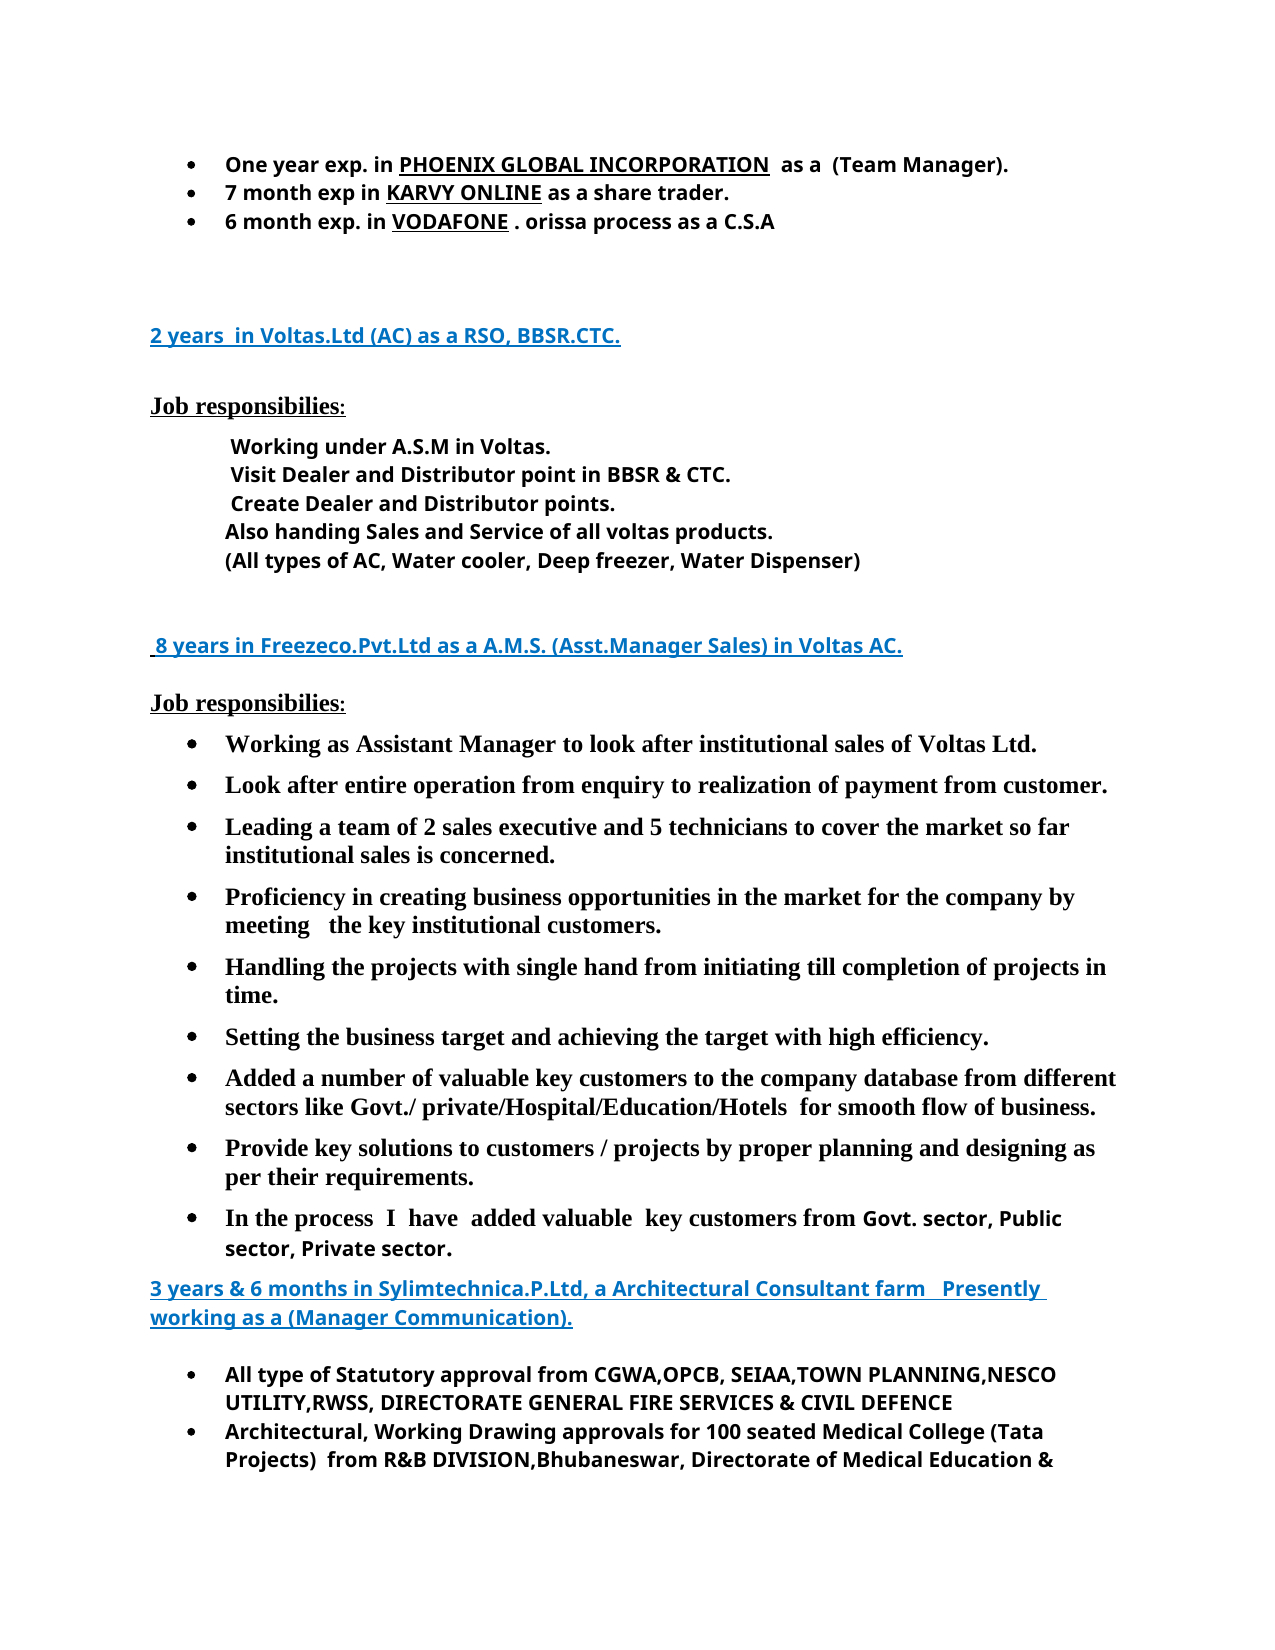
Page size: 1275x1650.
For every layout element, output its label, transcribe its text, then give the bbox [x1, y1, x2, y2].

text Also handing Sales and Service of all voltas products. [225, 517, 1125, 546]
text 8 years in Freezeco.Pvt.Ltd as a A.M.S. (Asst.Manager Sales) in Voltas AC. [150, 631, 1125, 660]
list 7 month exp in KARVY ONLINE as a share trader. [187, 178, 1125, 207]
list In the process I have added valuable key customers from Govt. sector, Public sector, Private sector. [187, 1203, 1125, 1262]
list Added a number of valuable key customers to the company database from different sectors like Govt./ private/Hospital/Education/Hotels for smooth flow of business. [187, 1063, 1125, 1121]
list Leading a team of 2 sales executive and 5 technicians to cover the market so far institutional sales is concerned. [187, 812, 1125, 869]
list Handling the projects with single hand from initiating till completion of projects in time. [187, 952, 1125, 1009]
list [187, 1417, 1125, 1474]
list Provide key solutions to customers / projects by proper planning and designing as per their requirements. [187, 1133, 1125, 1191]
text Create Dealer and Distributor points. [225, 489, 1125, 517]
list Working as Assistant Manager to look after institutional sales of Voltas Ltd. [187, 729, 1125, 758]
list All type of Statutory approval from CGWA,OPCB, SEIAA,TOWN PLANNING,NESCO UTILITY,RWSS, DIRECTORATE GENERAL FIRE SERVICES & CIVIL DEFENCE [187, 1360, 1125, 1417]
text Working under A.S.M in Voltas. [150, 432, 1125, 461]
list One year exp. in PHOENIX GLOBAL INCORPORATION as a (Team Manager). [187, 150, 1125, 178]
text Job responsibilies: [150, 688, 1125, 717]
list 6 month exp. in VODAFONE . orissa process as a C.S.A [187, 207, 1125, 235]
text (All types of AC, Water cooler, Deep freezer, Water Dispenser) [225, 546, 1125, 574]
list Proficiency in creating business opportunities in the market for the company by meeting the key institutional customers. [187, 882, 1125, 939]
list Look after entire operation from enquiry to realization of payment from customer. [187, 771, 1125, 799]
text Job responsibilies: [150, 391, 1125, 420]
text Visit Dealer and Distributor point in BBSR & CTC. [225, 461, 1125, 489]
list Setting the business target and achieving the target with high efficiency. [187, 1022, 1125, 1051]
text 3 years & 6 months in Sylimtechnica.P.Ltd, a Architectural Consultant farm Presently working as a (Manager Communication). [150, 1274, 1125, 1331]
text 2 years in Voltas.Ltd (AC) as a RSO, BBSR.CTC. [150, 321, 1125, 350]
